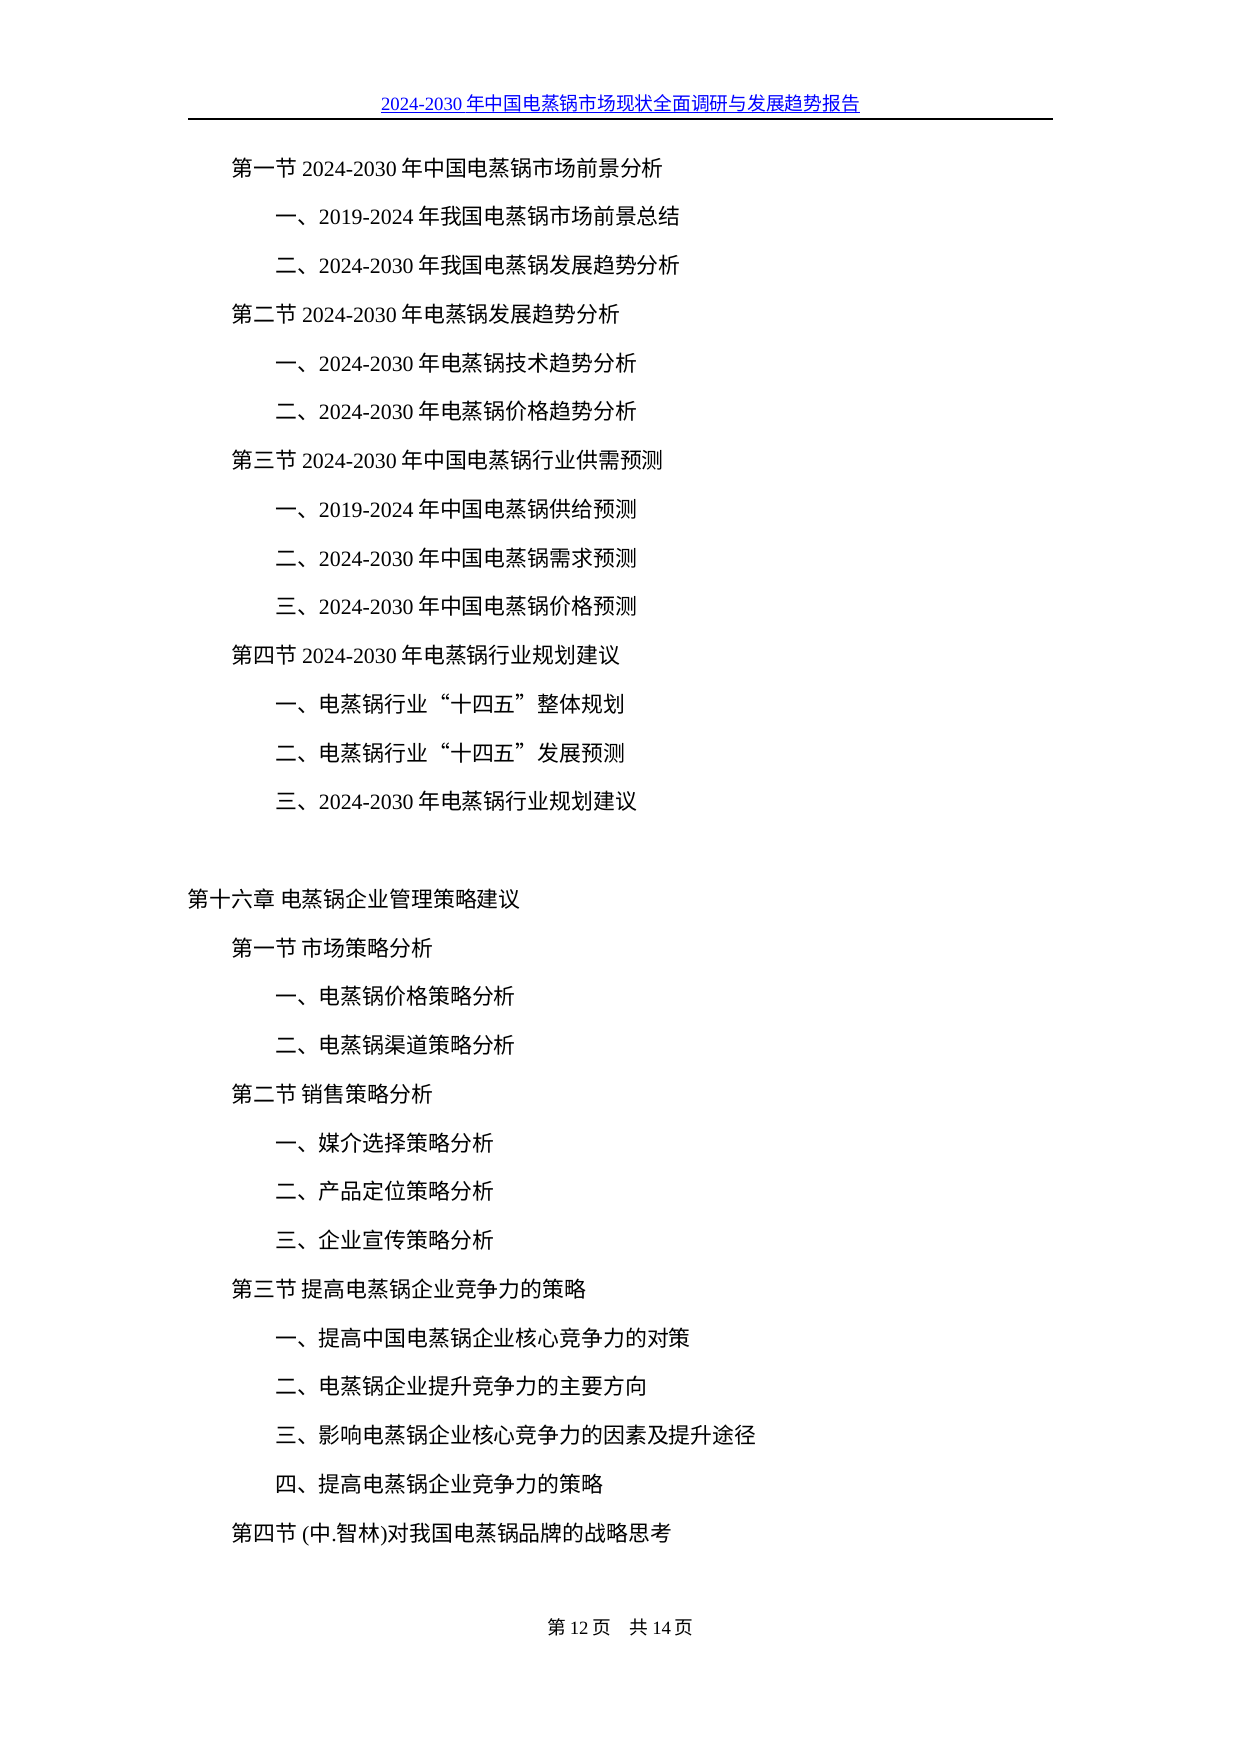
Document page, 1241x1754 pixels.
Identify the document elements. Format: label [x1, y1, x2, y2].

text [187, 150, 1053, 1548]
